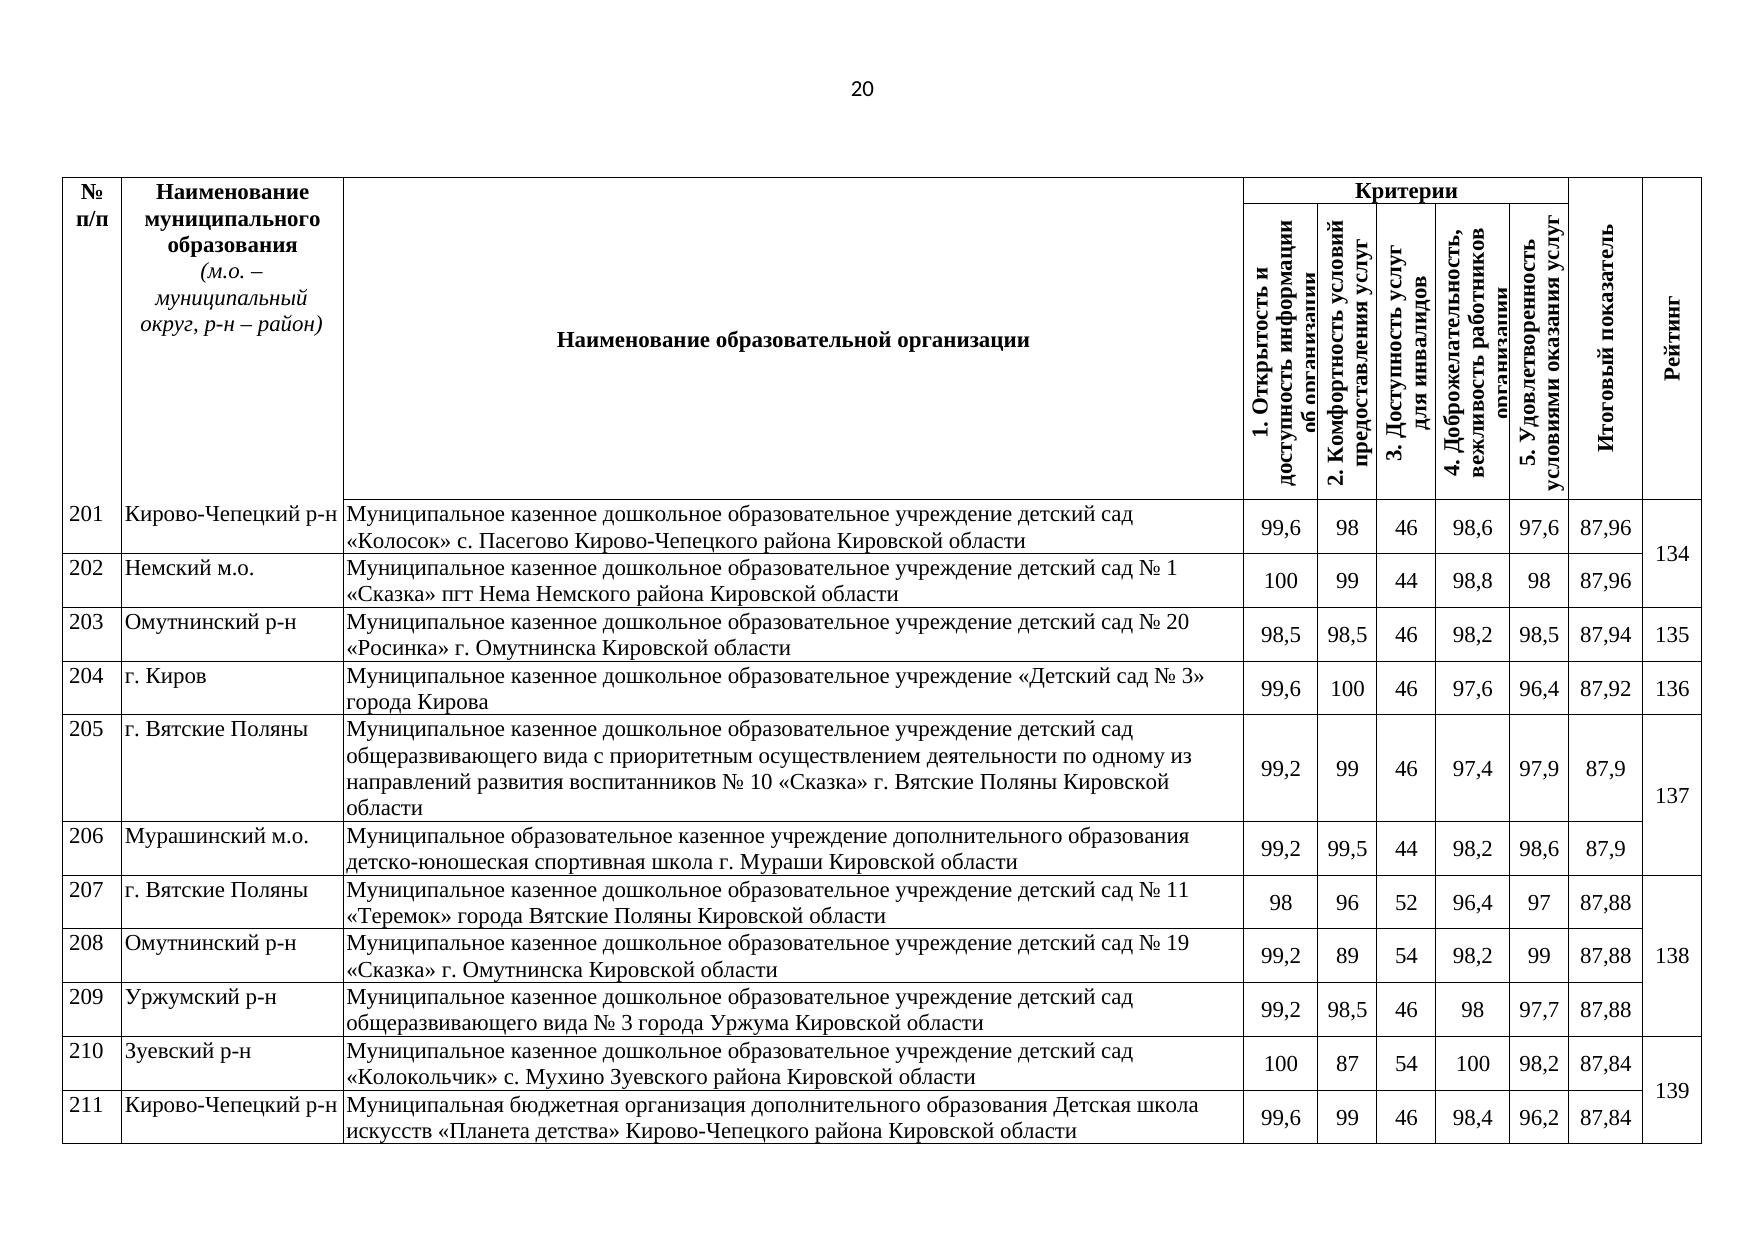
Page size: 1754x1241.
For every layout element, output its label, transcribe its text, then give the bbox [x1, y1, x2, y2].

table_cell 96,2 [1510, 1091, 1568, 1143]
table_cell 98,4 [1436, 1091, 1509, 1143]
table_cell Муниципальное образовательное казенное учреждение дополнительного образования детско-юношеская спортивная школа г. Мураши Кировской области [344, 822, 1243, 874]
table_cell 99,6 [1244, 662, 1317, 714]
table_cell 99 [1318, 715, 1376, 821]
table_cell Кирово-Чепецкий р-н [122, 1091, 343, 1143]
table_cell 100 [1318, 662, 1376, 714]
table_cell 98 [1510, 554, 1568, 607]
table_cell 87,9 [1569, 715, 1642, 821]
table_cell 137 [1643, 715, 1701, 874]
table_cell Муниципальное казенное дошкольное образовательное учреждение детский сад «Колокольчик» с. Мухино Зуевского района Кировской области [344, 1037, 1243, 1089]
table_cell 87,92 [1569, 662, 1642, 714]
table_cell 97 [1510, 876, 1568, 928]
table_cell Муниципальное казенное дошкольное образовательное учреждение детский сад № 11 «Теремок» города Вятские Поляны Кировской области [344, 876, 1243, 928]
table_cell 100 [1244, 554, 1317, 607]
table_cell 96,4 [1436, 876, 1509, 928]
table_cell [63, 662, 121, 714]
table_cell Зуевский р-н [122, 1037, 343, 1089]
table_cell г. Вятские Поляны [122, 715, 343, 821]
table_cell 100 [1436, 1037, 1509, 1089]
table_cell 46 [1377, 662, 1435, 714]
table_cell Уржумский р-н [122, 983, 343, 1036]
table_cell 46 [1377, 608, 1435, 661]
table_cell 98,2 [1510, 1037, 1568, 1089]
table_cell 5. Удовлетворенность условиями оказания услуг [1510, 204, 1568, 499]
table_cell 99,6 [1244, 1091, 1317, 1143]
table_header Наименование муниципального образования (м.о. – муниципальный округ, р-н – район) [122, 178, 343, 499]
table_cell [63, 499, 121, 553]
table_cell Омутнинский р-н [122, 929, 343, 982]
table_cell 99,2 [1244, 715, 1317, 821]
table_cell Немский м.о. [122, 554, 343, 607]
table_header Рейтинг [1643, 178, 1701, 499]
table_cell 44 [1377, 554, 1435, 607]
table_cell 98,5 [1244, 608, 1317, 661]
table_cell 54 [1377, 1037, 1435, 1089]
table_cell Муниципальное казенное дошкольное образовательное учреждение детский сад № 19 «Сказка» г. Омутнинска Кировской области [344, 929, 1243, 982]
table_cell 87,96 [1569, 500, 1642, 553]
table_cell 87,96 [1569, 554, 1642, 607]
table_cell 96 [1318, 876, 1376, 928]
table_cell г. Киров [122, 662, 343, 714]
table_cell 98,6 [1510, 822, 1568, 874]
table_cell 97,6 [1436, 662, 1509, 714]
table_cell 46 [1377, 983, 1435, 1036]
table_cell 2. Комфортность условий предоставления услуг [1318, 204, 1376, 499]
table_cell [63, 983, 121, 1036]
table_cell 87,9 [1569, 822, 1642, 874]
table_cell 135 [1643, 608, 1701, 661]
table_header Наименование образовательной организации [344, 178, 1243, 499]
table_header Критерии [1244, 178, 1568, 203]
table_cell 54 [1377, 929, 1435, 982]
table_cell 98 [1318, 500, 1376, 553]
table_cell [63, 1091, 121, 1143]
table_cell 3. Доступность услуг для инвалидов [1377, 204, 1435, 499]
table_cell 96,4 [1510, 662, 1568, 714]
table_cell 4. Доброжелательность, вежливость работников организации [1436, 204, 1509, 499]
table_cell 138 [1643, 876, 1701, 1036]
table_header № п/п [63, 178, 121, 499]
table_cell 87,84 [1569, 1037, 1642, 1089]
table_cell 99 [1318, 554, 1376, 607]
table_cell Муниципальное казенное дошкольное образовательное учреждение детский сад общеразвивающего вида с приоритетным осуществлением деятельности по одному из направлений развития воспитанников № 10 «Сказка» г. Вятские Поляны Кировской области [344, 715, 1243, 821]
table_cell Муниципальное казенное дошкольное образовательное учреждение «Детский сад № 3» города Кирова [344, 662, 1243, 714]
table_cell 136 [1643, 662, 1701, 714]
table_cell 98,8 [1436, 554, 1509, 607]
table_cell 46 [1377, 715, 1435, 821]
table_cell 100 [1244, 1037, 1317, 1089]
table_cell 44 [1377, 822, 1435, 874]
table_cell 99,2 [1244, 929, 1317, 982]
table_cell 98,2 [1436, 929, 1509, 982]
table_cell 98 [1244, 876, 1317, 928]
table_cell 98,6 [1436, 500, 1509, 553]
table_cell Кирово-Чепецкий р-н [122, 499, 343, 553]
table_cell 97,4 [1436, 715, 1509, 821]
table_cell [63, 1037, 121, 1089]
table_cell 98 [1436, 983, 1509, 1036]
table_cell [63, 715, 121, 821]
table_cell 87,94 [1569, 608, 1642, 661]
table_cell Муниципальная бюджетная организация дополнительного образования Детская школа искусств «Планета детства» Кирово-Чепецкого района Кировской области [344, 1091, 1243, 1143]
table_cell 99 [1318, 1091, 1376, 1143]
table_cell 99,5 [1318, 822, 1376, 874]
table_cell 98,5 [1318, 983, 1376, 1036]
table_cell Муниципальное казенное дошкольное образовательное учреждение детский сад общеразвивающего вида № 3 города Уржума Кировской области [344, 983, 1243, 1036]
table_cell 1. Открытость и доступность информации об организации [1244, 204, 1317, 499]
table_cell 99,2 [1244, 983, 1317, 1036]
table_cell 99,6 [1244, 500, 1317, 553]
table_cell 46 [1377, 500, 1435, 553]
table_cell 97,6 [1510, 500, 1568, 553]
table_cell 87,88 [1569, 876, 1642, 928]
table_cell 87,84 [1569, 1091, 1642, 1143]
table_cell Муниципальное казенное дошкольное образовательное учреждение детский сад «Колосок» с. Пасегово Кирово-Чепецкого района Кировской области [344, 500, 1243, 553]
table_cell [63, 554, 121, 607]
table_cell Муниципальное казенное дошкольное образовательное учреждение детский сад № 1 «Сказка» пгт Нема Немского района Кировской области [344, 554, 1243, 607]
table_cell 98,5 [1318, 608, 1376, 661]
table_cell 52 [1377, 876, 1435, 928]
table_cell г. Вятские Поляны [122, 876, 343, 928]
table_cell 97,9 [1510, 715, 1568, 821]
table_cell [63, 929, 121, 982]
table_cell Омутнинский р-н [122, 608, 343, 661]
table_cell 89 [1318, 929, 1376, 982]
table_cell 98,2 [1436, 822, 1509, 874]
table_cell 134 [1643, 500, 1701, 607]
table_cell 87,88 [1569, 983, 1642, 1036]
table_cell [63, 876, 121, 928]
table_cell [63, 822, 121, 874]
table_cell 98,5 [1510, 608, 1568, 661]
table_cell Муниципальное казенное дошкольное образовательное учреждение детский сад № 20 «Росинка» г. Омутнинска Кировской области [344, 608, 1243, 661]
table_cell [63, 608, 121, 661]
table_cell 87 [1318, 1037, 1376, 1089]
table_cell 87,88 [1569, 929, 1642, 982]
table_cell 46 [1377, 1091, 1435, 1143]
table_cell 99 [1510, 929, 1568, 982]
table_header Итоговый показатель [1569, 178, 1642, 499]
table_cell 139 [1643, 1037, 1701, 1143]
table_cell Мурашинский м.о. [122, 822, 343, 874]
table_cell 98,2 [1436, 608, 1509, 661]
table_cell 99,2 [1244, 822, 1317, 874]
table_cell 97,7 [1510, 983, 1568, 1036]
